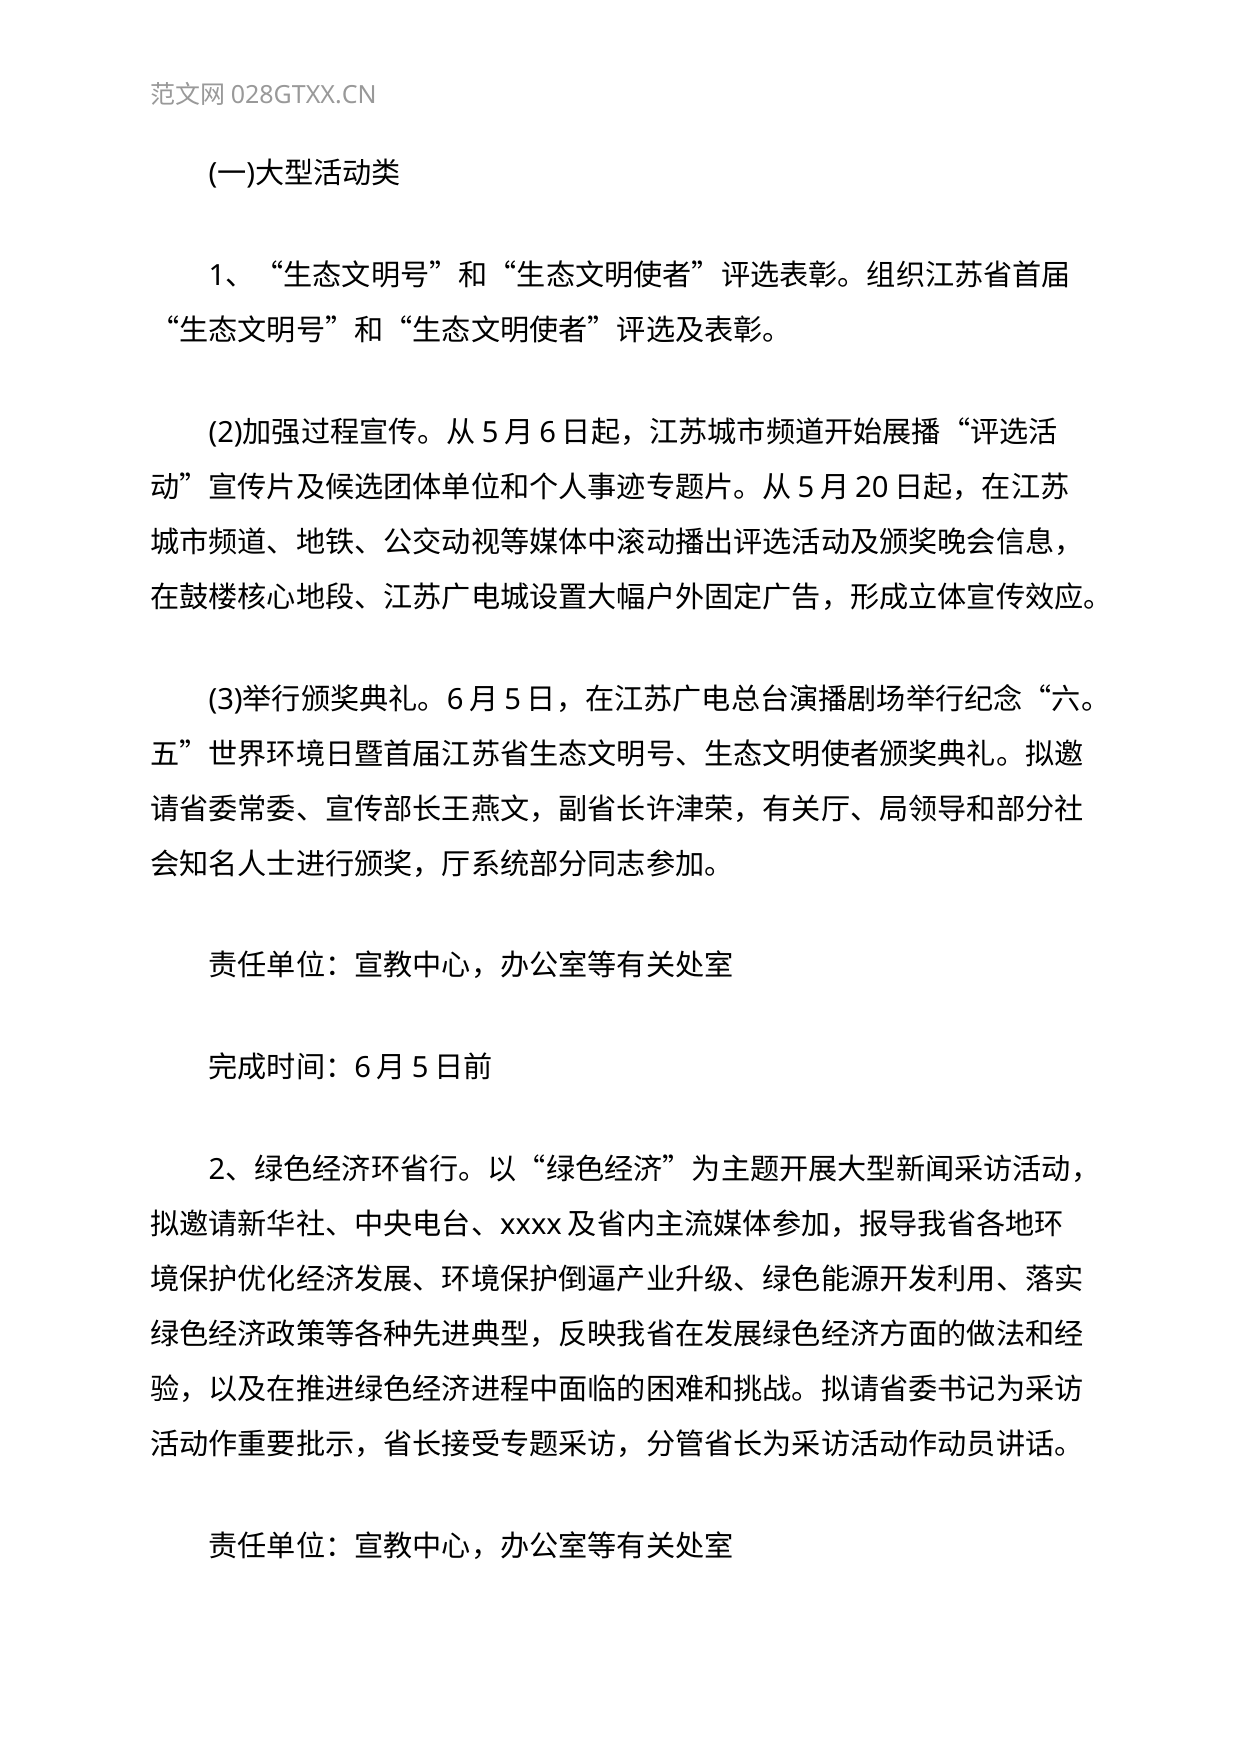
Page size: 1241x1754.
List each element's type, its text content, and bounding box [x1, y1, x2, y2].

text (一)大型活动类 [150, 150, 1090, 192]
text 1、“生态文明号”和“生态文明使者”评选表彰。组织江苏省首届“生态文明号”和“生态文明使者”评选及表彰。 [150, 252, 1090, 349]
text (2)加强过程宣传。从5月6日起，江苏城市频道开始展播“评选活动”宣传片及候选团体单位和个人事迹专题片。从5月20日起，在江苏城市频道、地铁、公交动视等媒体中滚动播出评选活动及颁奖晚会信息，在鼓楼核心地段、江苏广电城设置大幅户外固定广告，形成立体宣传效应。 [150, 409, 1090, 616]
text 责任单位：宣教中心，办公室等有关处室 [150, 942, 1090, 984]
text 2、绿色经济环省行。以“绿色经济”为主题开展大型新闻采访活动，拟邀请新华社、中央电台、xxxx及省内主流媒体参加，报导我省各地环境保护优化经济发展、环境保护倒逼产业升级、绿色能源开发利用、落实绿色经济政策等各种先进典型，反映我省在发展绿色经济方面的做法和经验，以及在推进绿色经济进程中面临的困难和挑战。拟请省委书记为采访活动作重要批示，省长接受专题采访，分管省长为采访活动作动员讲话。 [150, 1146, 1090, 1463]
text 责任单位：宣教中心，办公室等有关处室 [150, 1522, 1090, 1564]
text 完成时间：6月5日前 [150, 1044, 1090, 1086]
text (3)举行颁奖典礼。6月5日，在江苏广电总台演播剧场举行纪念“六。五”世界环境日暨首届江苏省生态文明号、生态文明使者颁奖典礼。拟邀请省委常委、宣传部长王燕文，副省长许津荣，有关厅、局领导和部分社会知名人士进行颁奖，厅系统部分同志参加。 [150, 675, 1090, 882]
